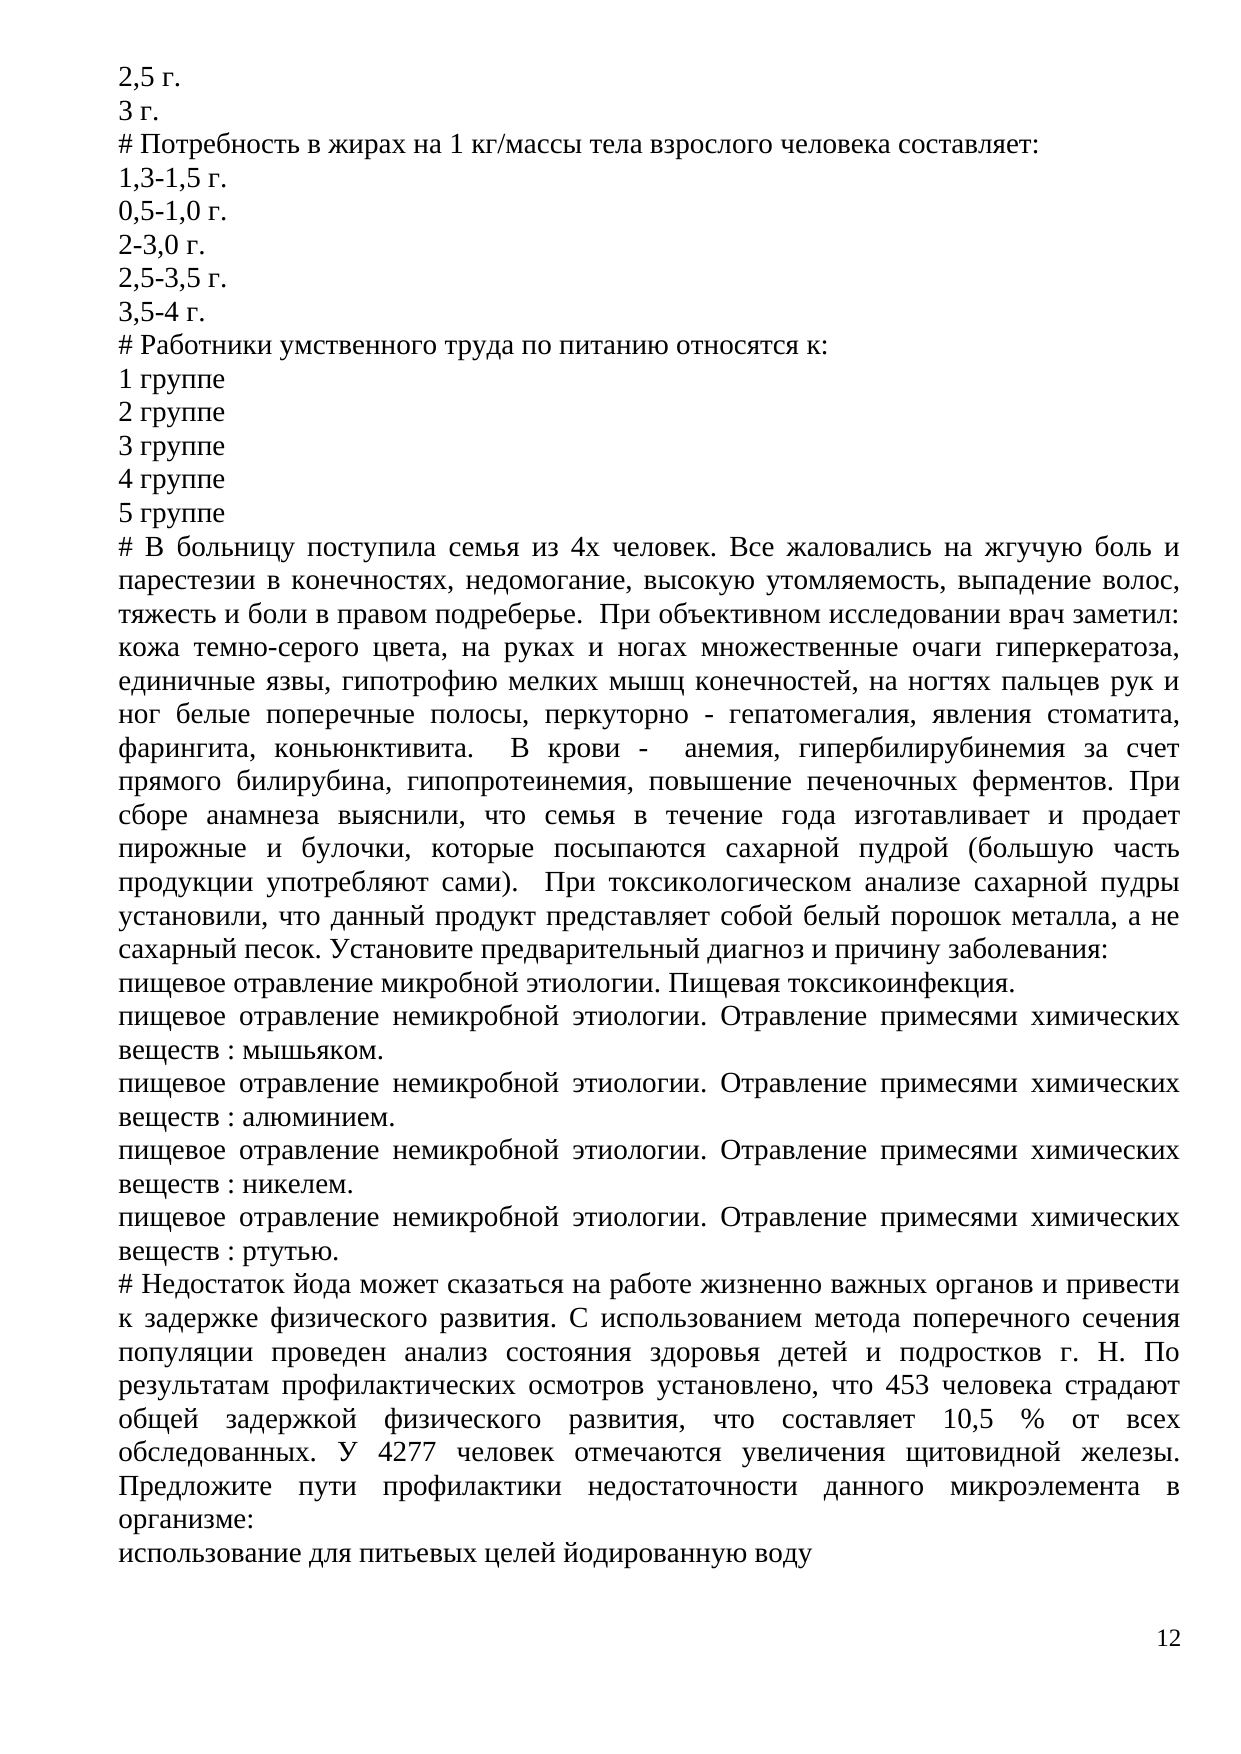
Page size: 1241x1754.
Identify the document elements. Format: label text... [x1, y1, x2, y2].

text 2-3,0 г. [118, 227, 1181, 260]
text 3,5-4 г. [118, 294, 1181, 327]
text 4 группе [118, 462, 1181, 495]
text пищевое отравление немикробной этиологии. Отравление примесями химических веществ : ртутью. [118, 1199, 1181, 1267]
text # Потребность в жирах на 1 кг/массы тела взрослого человека составляет: [118, 126, 1181, 160]
text 5 группе [118, 495, 1181, 529]
text 1,3-1,5 г. [118, 160, 1181, 193]
text 3 г. [118, 93, 1181, 126]
text пищевое отравление микробной этиологии. Пищевая токсикоинфекция. [118, 965, 1181, 998]
text пищевое отравление немикробной этиологии. Отравление примесями химических веществ : никелем. [118, 1132, 1181, 1199]
text пищевое отравление немикробной этиологии. Отравление примесями химических веществ : мышьяком. [118, 998, 1181, 1065]
text 0,5-1,0 г. [118, 193, 1181, 227]
text 2,5 г. [118, 59, 1181, 93]
text использование для питьевых целей йодированную воду [118, 1535, 1181, 1568]
text 1 группе [118, 361, 1181, 394]
text 3 группе [118, 428, 1181, 462]
text 2 группе [118, 394, 1181, 428]
text # Работники умственного труда по питанию относятся к: [118, 327, 1181, 361]
text # Недостаток йода может сказаться на работе жизненно важных органов и привести к задержке физического развития. С использованием метода поперечного сечения популяции проведен анализ состояния здоровья детей и подростков г. Н. По результатам профилактических осмотров установлено, что 453 человека страдают общей задержкой физического развития, что составляет 10,5 % от всех обследованных. У 4277 человек отмечаются увеличения щитовидной железы. Предложите пути профилактики недостаточности данного микроэлемента в организме: [118, 1267, 1181, 1535]
text # В больницу поступила семья из 4х человек. Все жаловались на жгучую боль и парестезии в конечностях, недомогание, высокую утомляемость, выпадение волос, тяжесть и боли в правом подреберье. При объективном исследовании врач заметил: кожа темно-серого цвета, на руках и ногах множественные очаги гиперкератоза, единичные язвы, гипотрофию мелких мышц конечностей, на ногтях пальцев рук и ног белые поперечные полосы, перкуторно - гепатомегалия, явления стоматита, фарингита, коньюнктивита. В крови - анемия, гипербилирубинемия за счет прямого билирубина, гипопротеинемия, повышение печеночных ферментов. При сборе анамнеза выяснили, что семья в течение года изготавливает и продает пирожные и булочки, которые посыпаются сахарной пудрой (большую часть продукции употребляют сами). При токсикологическом анализе сахарной пудры установили, что данный продукт представляет собой белый порошок металла, а не сахарный песок. Установите предварительный диагноз и причину заболевания: [118, 529, 1181, 965]
text 2,5-3,5 г. [118, 260, 1181, 294]
text пищевое отравление немикробной этиологии. Отравление примесями химических веществ : алюминием. [118, 1065, 1181, 1132]
